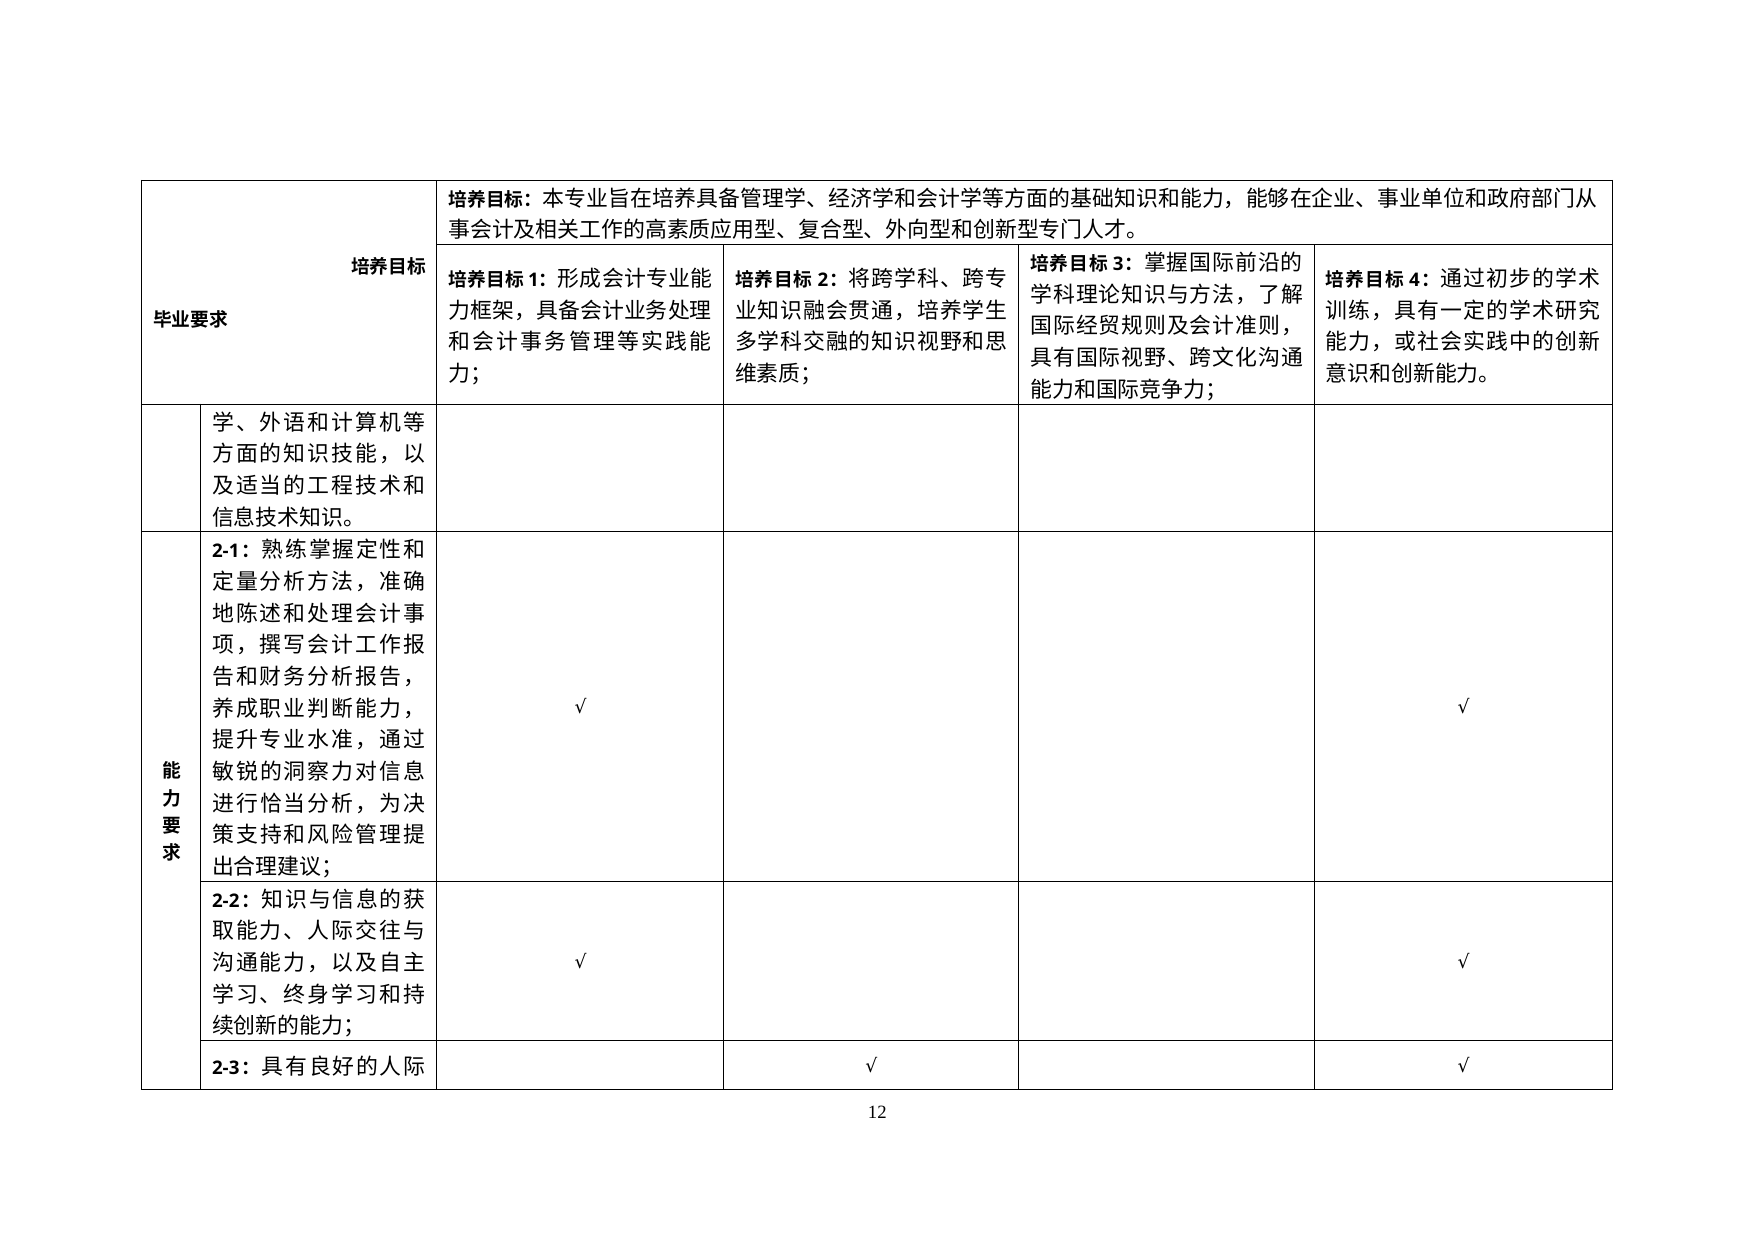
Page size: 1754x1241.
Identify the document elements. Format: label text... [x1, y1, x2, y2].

table_cell [1019, 405, 1314, 531]
table_cell [437, 405, 723, 531]
table_cell √ [1315, 882, 1612, 1040]
table_cell [1019, 532, 1314, 881]
table_cell [1019, 1041, 1314, 1089]
table_header 培养目标：本专业旨在培养具备管理学、经济学和会计学等方面的基础知识和能力，能够在企业、事业单位和政府部门从事会计及相关工作的高素质应用型、复合型、外向型和创新型专门人才。 [437, 181, 1612, 244]
table_cell √ [437, 882, 723, 1040]
table_cell [437, 1041, 723, 1089]
table_cell 能 力 要 求 [142, 532, 200, 1089]
table_cell √ [724, 1041, 1018, 1089]
table_cell [1019, 882, 1314, 1040]
table_cell [724, 532, 1018, 881]
table_cell [1315, 405, 1612, 531]
table_cell 培养目标1：形成会计专业能力框架，具备会计业务处理和会计事务管理等实践能力； [437, 245, 723, 403]
table_cell 2-2：知识与信息的获取能力、人际交往与沟通能力，以及自主学习、终身学习和持续创新的能力； [201, 882, 436, 1040]
table_cell √ [1315, 532, 1612, 881]
table_cell √ [1315, 1041, 1612, 1089]
table_cell 培养目标2：将跨学科、跨专业知识融会贯通，培养学生多学科交融的知识视野和思维素质； [724, 245, 1018, 403]
table_header 培养目标 毕业要求 [142, 181, 436, 403]
table_cell 2-1：熟练掌握定性和定量分析方法，准确地陈述和处理会计事项，撰写会计工作报告和财务分析报告，养成职业判断能力，提升专业水准，通过敏锐的洞察力对信息进行恰当分析，为决策支持和风险管理提出合理建议； [201, 532, 436, 881]
table_cell 2-3：具有良好的人际关系和团队精神，较强的语言与文字沟通能力，文献检索和资料查询等信息获取能力，较强的学习提高和知识转化与应用能力，能够理论联系实际，不断探索理论与实践的创新。 [201, 1041, 436, 1089]
table_cell 培养目标3：掌握国际前沿的学科理论知识与方法，了解国际经贸规则及会计准则，具有国际视野、跨文化沟通能力和国际竞争力； [1019, 245, 1314, 403]
table_cell 1-3：具备文学、社会学、心理学、历史学、政治学、伦理学、哲学和艺术学等方面的人文社会科学知识，学习思想政治理论知识，掌握并运用高等数学、统计学、外语和计算机等方面的知识技能，以及适当的工程技术和信息技术知识。 [201, 405, 436, 531]
table_cell 培养目标4：通过初步的学术训练，具有一定的学术研究能力，或社会实践中的创新意识和创新能力。 [1315, 245, 1612, 403]
table_cell √ [437, 532, 723, 881]
table_cell [724, 882, 1018, 1040]
table_cell √ [724, 405, 1018, 531]
